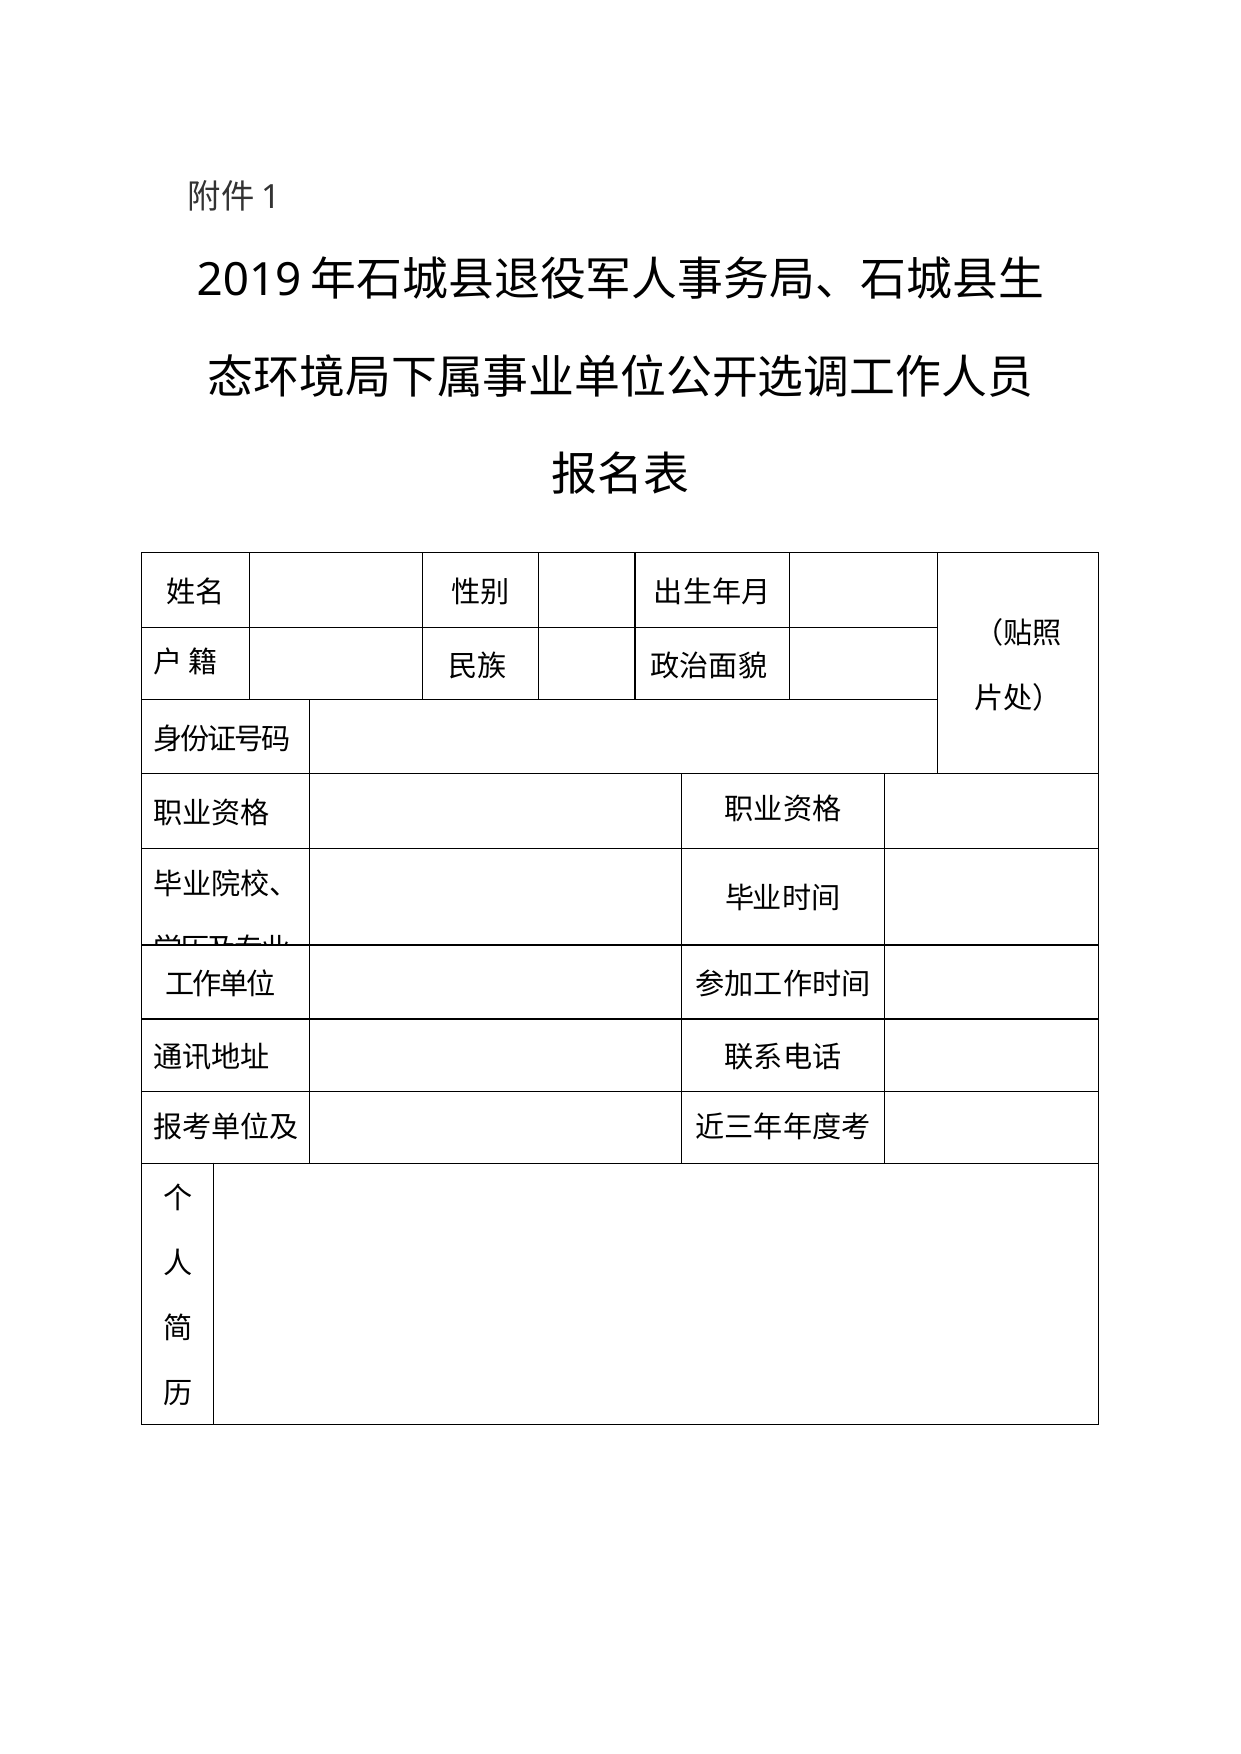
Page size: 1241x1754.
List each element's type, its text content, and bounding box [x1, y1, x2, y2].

table_cell [310, 700, 937, 773]
table_cell 身份证号码 [142, 700, 309, 773]
table_cell 户 籍 所在地 [142, 628, 249, 699]
table_cell [310, 849, 681, 944]
table_cell 个人简历 [142, 1164, 213, 1424]
table_cell 职业资格 取得时间 [682, 774, 884, 848]
table_cell 近三年年度考核情况 [682, 1092, 884, 1163]
table_cell [539, 628, 634, 699]
table_cell [214, 1164, 1098, 1424]
table_cell [250, 628, 422, 699]
table_header [790, 553, 937, 627]
table_header 出生年月 [636, 553, 789, 627]
table_cell [310, 774, 681, 848]
table_cell 报考单位及职位 [142, 1092, 309, 1163]
table_cell [885, 774, 1098, 848]
table_cell [790, 628, 937, 699]
table_header 性别 [423, 553, 538, 627]
table_cell 民族 [423, 628, 538, 699]
table_header 姓名 [142, 553, 249, 627]
table_cell [310, 1092, 681, 1163]
table_cell 职业资格 [142, 774, 309, 848]
table_cell 毕业时间 [682, 849, 884, 944]
table_cell [885, 1092, 1098, 1163]
table_cell 参加工作时间 [682, 946, 884, 1017]
text 2019年石城县退役军人事务局、石城县生态环境局下属事业单位公开选调工作人员报名表 [187, 227, 1053, 519]
table_cell [310, 1020, 681, 1091]
table_cell 政治面貌 [636, 628, 789, 699]
table_cell [885, 849, 1098, 944]
table_cell [885, 946, 1098, 1017]
table_cell 联系电话 [682, 1020, 884, 1091]
table_cell 毕业院校、学历及专业 [142, 849, 309, 944]
table_header （贴照 片处） [938, 553, 1098, 773]
table_header [250, 553, 422, 627]
table_cell [885, 1020, 1098, 1091]
table_header [539, 553, 634, 627]
table_cell [310, 946, 681, 1017]
table_cell 工作单位 [142, 946, 309, 1017]
text 附件1 [187, 162, 1053, 227]
table_cell 通讯地址 [142, 1020, 309, 1091]
